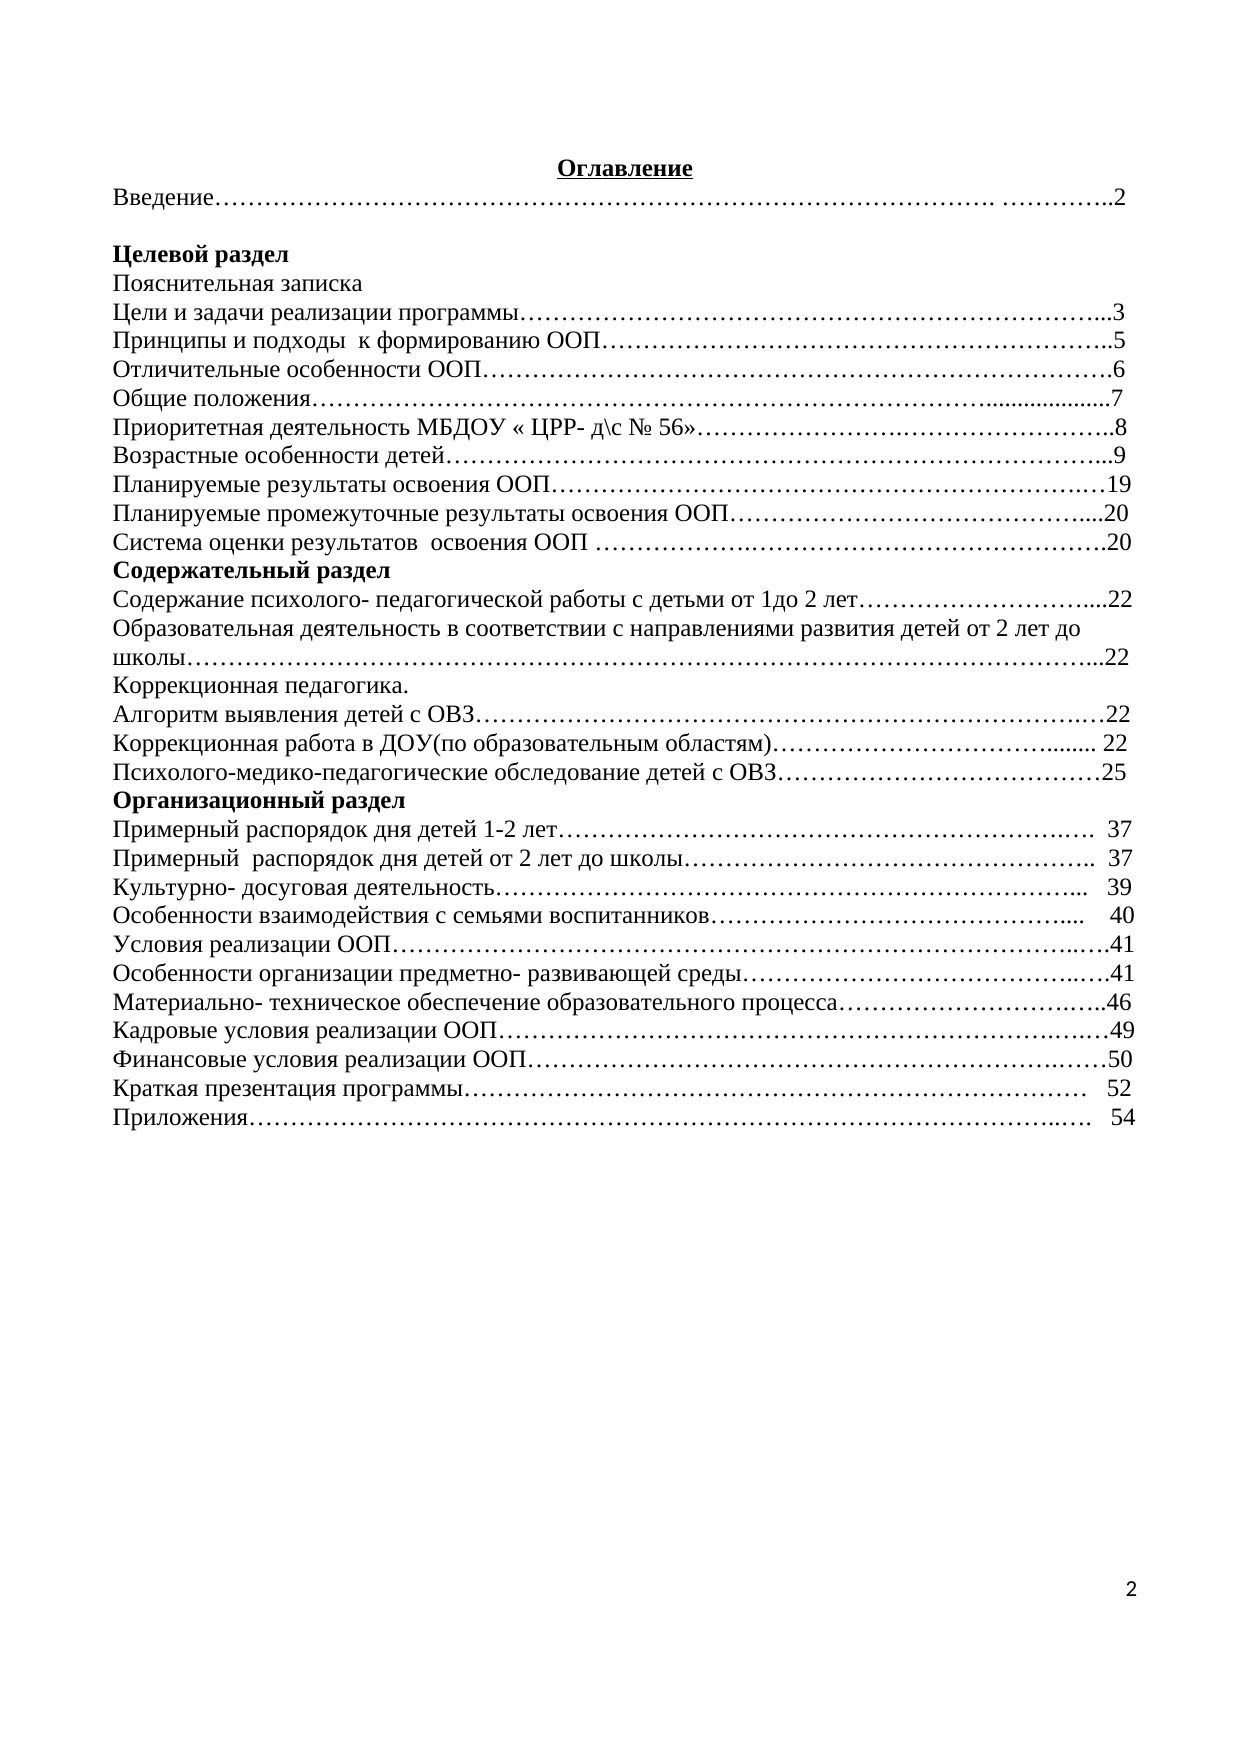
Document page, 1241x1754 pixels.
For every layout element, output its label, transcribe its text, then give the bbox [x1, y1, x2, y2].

text Цели и задачи реализации программы……………………………………………………………...3 [112, 297, 1137, 325]
text Организационный раздел [112, 785, 1137, 814]
text Возрастные особенности детей……………………………………………………………………...9 [112, 440, 1137, 469]
text Оглавление [112, 153, 1137, 182]
text Психолого-медико-педагогические обследование детей с ОВЗ…………………………………25 [112, 757, 1137, 785]
text Приложения……………………………………………………………………………………..…. 54 [112, 1102, 1137, 1130]
text Финансовые условия реализации ООП……………………………………………………….……50 [112, 1044, 1137, 1073]
text Введение…………………………………………………………………………………. …………..2 [112, 182, 1137, 210]
text Образовательная деятельность в соответствии с направлениями развития детей от 2 лет до школы………………………………………………………………………………………………...22 [112, 613, 1137, 670]
text Целевой раздел [112, 239, 1137, 268]
text Кадровые условия реализации ООП………………………………………………………….….…49 [112, 1015, 1137, 1044]
text Принципы и подходы к формированию ООП……………………………………………………..5 [112, 325, 1137, 354]
text Особенности взаимодействия с семьями воспитанников…………………………………….... 40 [112, 900, 1137, 929]
text Приоритетная деятельность МБДОУ « ЦРР- д\с № 56»…………………….……………………..8 [112, 412, 1137, 440]
text Материально- техническое обеспечение образовательного процесса……………………….…..46 [112, 987, 1137, 1015]
text Пояснительная записка [112, 268, 1137, 297]
text Общие положения………………………………………………………………………....................7 [112, 383, 1137, 412]
text Условия реализации ООП………………………………………………………………………..….41 [112, 929, 1137, 958]
text Особенности организации предметно- развивающей среды…………………………………..….41 [112, 958, 1137, 987]
text Содержательный раздел [112, 555, 1137, 584]
text Краткая презентация программы………………………………………………………………… 52 [112, 1073, 1137, 1102]
text Содержание психолого- педагогической работы с детьми от 1до 2 лет………………………....22 [112, 584, 1137, 613]
text Планируемые промежуточные результаты освоения ООП……………………………………....20 [112, 498, 1137, 527]
text Алгоритм выявления детей с ОВЗ……………………………………………………………….…22 [112, 699, 1137, 728]
text Система оценки результатов освоения ООП ……………….…………………………………….20 [112, 527, 1137, 555]
text Коррекционная педагогика. [112, 670, 1137, 699]
text Отличительные особенности ООП………………………………………………………………….6 [112, 354, 1137, 383]
text Культурно- досуговая деятельность……………………………………………………………... 39 [112, 872, 1137, 900]
text Примерный распорядок дня детей 1-2 лет…………………………………………………….…. 37 [112, 814, 1137, 843]
text Планируемые результаты освоения ООП……………………………………………………….…19 [112, 469, 1137, 498]
text Коррекционная работа в ДОУ(по образовательным областям)……………………………........ 22 [112, 728, 1137, 757]
text Примерный распорядок дня детей от 2 лет до школы………………………………………….. 37 [112, 843, 1137, 872]
